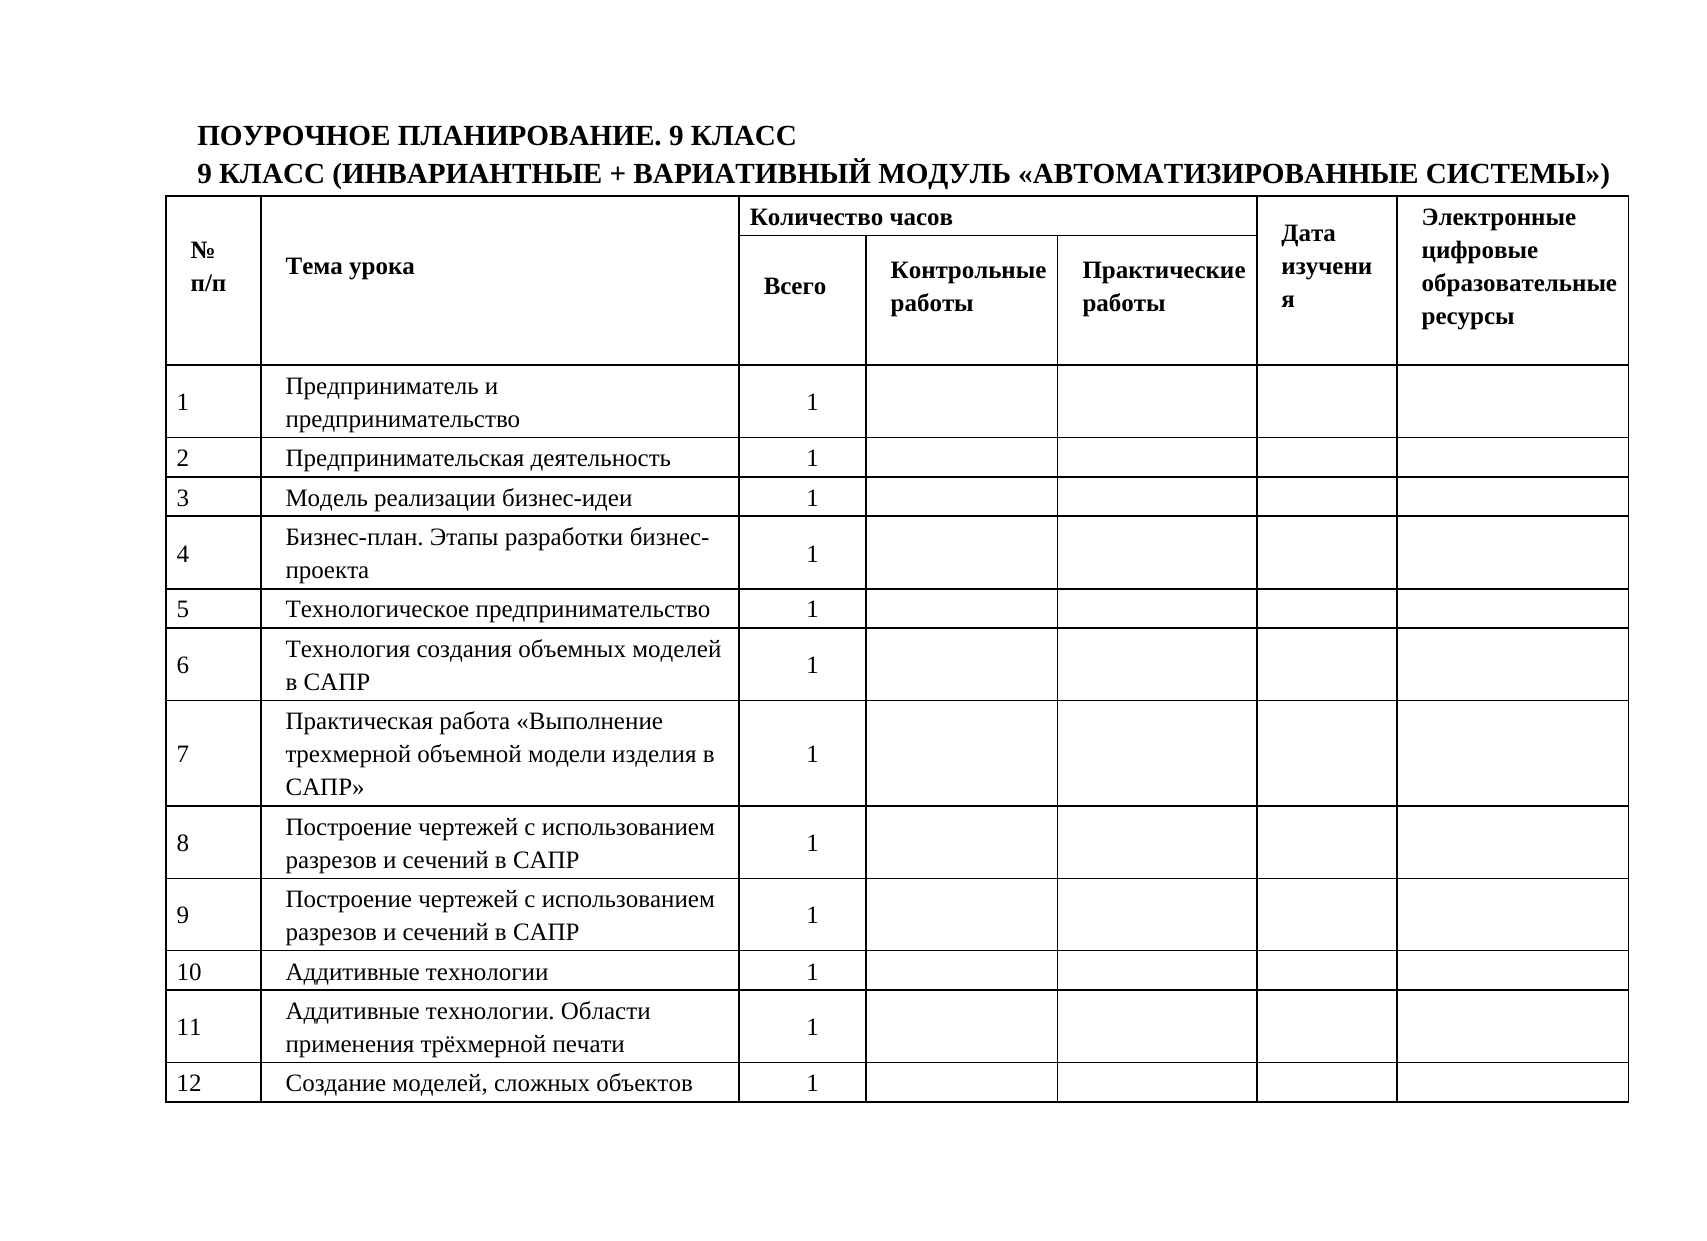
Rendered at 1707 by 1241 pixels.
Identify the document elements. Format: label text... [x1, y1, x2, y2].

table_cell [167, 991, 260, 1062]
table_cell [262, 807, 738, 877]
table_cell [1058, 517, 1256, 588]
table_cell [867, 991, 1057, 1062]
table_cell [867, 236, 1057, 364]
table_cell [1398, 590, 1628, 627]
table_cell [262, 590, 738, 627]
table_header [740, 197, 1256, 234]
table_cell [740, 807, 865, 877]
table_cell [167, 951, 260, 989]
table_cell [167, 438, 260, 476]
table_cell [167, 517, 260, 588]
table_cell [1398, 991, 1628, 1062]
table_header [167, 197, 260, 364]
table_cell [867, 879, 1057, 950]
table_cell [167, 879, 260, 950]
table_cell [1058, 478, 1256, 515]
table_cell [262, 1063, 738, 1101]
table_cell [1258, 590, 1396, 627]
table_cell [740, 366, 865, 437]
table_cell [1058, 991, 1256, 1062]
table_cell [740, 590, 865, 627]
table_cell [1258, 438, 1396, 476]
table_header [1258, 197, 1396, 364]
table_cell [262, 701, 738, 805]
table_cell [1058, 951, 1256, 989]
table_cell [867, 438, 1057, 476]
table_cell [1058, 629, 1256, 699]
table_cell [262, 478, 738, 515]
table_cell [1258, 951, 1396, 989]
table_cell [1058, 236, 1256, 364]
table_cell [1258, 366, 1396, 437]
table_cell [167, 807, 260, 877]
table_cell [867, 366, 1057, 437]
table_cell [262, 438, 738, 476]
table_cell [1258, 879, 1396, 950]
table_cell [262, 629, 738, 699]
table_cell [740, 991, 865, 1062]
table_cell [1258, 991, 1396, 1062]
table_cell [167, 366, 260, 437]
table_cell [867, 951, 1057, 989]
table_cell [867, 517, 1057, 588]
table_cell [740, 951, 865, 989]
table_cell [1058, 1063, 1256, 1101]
text 9 КЛАСС (ИНВАРИАНТНЫЕ + ВАРИАТИВНЫЙ МОДУЛЬ «АВТОМАТИЗИРОВАННЫЕ СИСТЕМЫ») [190, 157, 1618, 190]
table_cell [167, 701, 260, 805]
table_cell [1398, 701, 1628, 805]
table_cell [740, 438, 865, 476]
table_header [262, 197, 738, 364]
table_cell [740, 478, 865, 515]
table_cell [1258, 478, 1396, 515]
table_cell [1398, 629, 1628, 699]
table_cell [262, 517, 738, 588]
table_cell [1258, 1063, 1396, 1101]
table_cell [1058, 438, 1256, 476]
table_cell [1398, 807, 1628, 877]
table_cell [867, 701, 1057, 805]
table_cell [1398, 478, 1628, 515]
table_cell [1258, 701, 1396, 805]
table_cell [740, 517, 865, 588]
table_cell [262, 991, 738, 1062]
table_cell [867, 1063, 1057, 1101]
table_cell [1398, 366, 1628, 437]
text ПОУРОЧНОЕ ПЛАНИРОВАНИЕ. 9 КЛАСС [190, 118, 1618, 152]
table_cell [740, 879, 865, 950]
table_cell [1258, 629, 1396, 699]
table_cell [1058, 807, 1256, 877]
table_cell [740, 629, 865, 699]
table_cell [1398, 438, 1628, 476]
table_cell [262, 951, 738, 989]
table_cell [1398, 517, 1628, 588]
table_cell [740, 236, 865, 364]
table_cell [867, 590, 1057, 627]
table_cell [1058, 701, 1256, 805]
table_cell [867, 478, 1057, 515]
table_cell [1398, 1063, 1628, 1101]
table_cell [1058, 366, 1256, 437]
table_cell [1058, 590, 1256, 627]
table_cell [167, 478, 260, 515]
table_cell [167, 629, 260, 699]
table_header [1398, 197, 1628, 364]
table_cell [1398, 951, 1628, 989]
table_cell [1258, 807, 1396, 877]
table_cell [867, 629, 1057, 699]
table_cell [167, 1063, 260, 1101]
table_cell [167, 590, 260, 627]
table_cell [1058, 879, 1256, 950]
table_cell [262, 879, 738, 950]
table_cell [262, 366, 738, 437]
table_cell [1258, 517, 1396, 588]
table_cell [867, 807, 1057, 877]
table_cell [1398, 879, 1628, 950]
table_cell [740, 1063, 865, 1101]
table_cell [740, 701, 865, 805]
